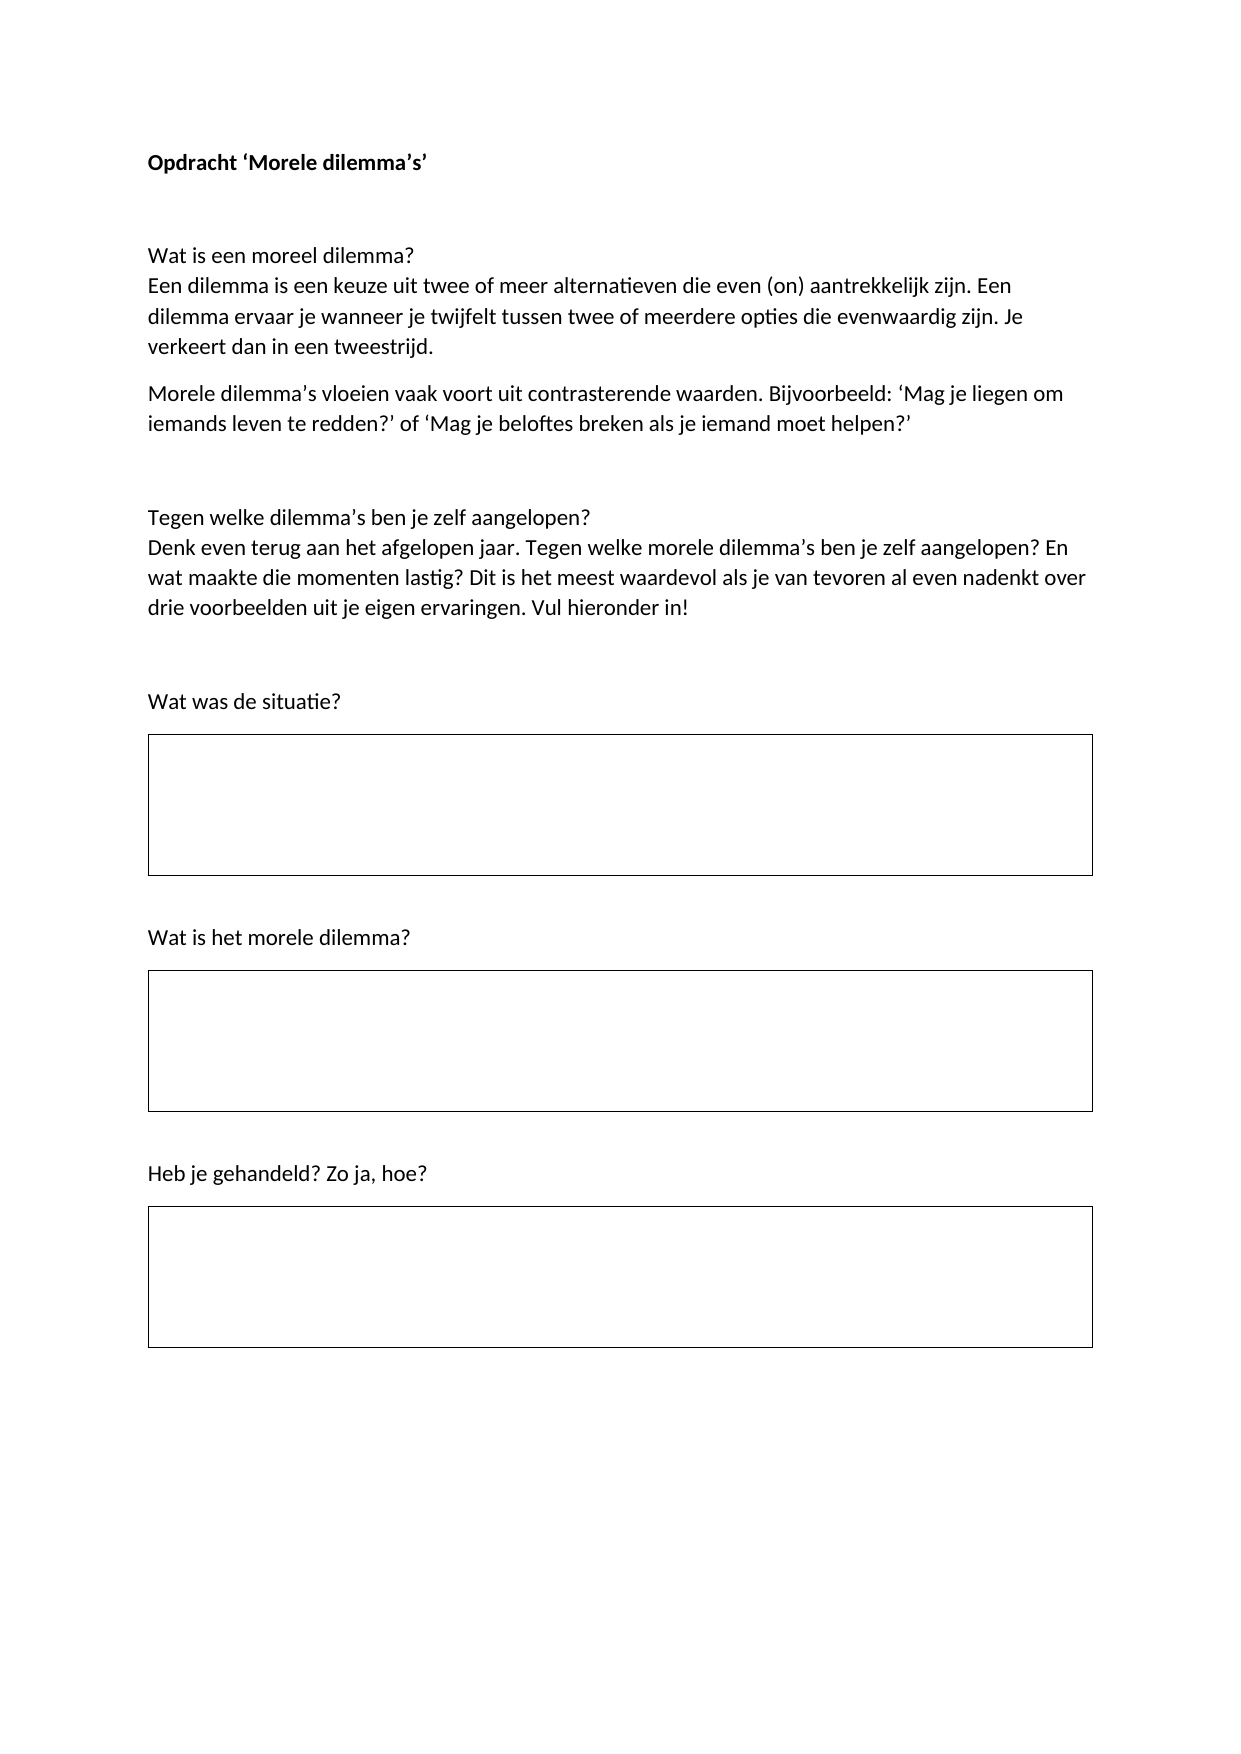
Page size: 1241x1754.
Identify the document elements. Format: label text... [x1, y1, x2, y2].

table_header [149, 971, 1092, 1111]
text Tegen welke dilemma’s ben je zelf aangelopen? Denk even terug aan het afgelopen jaar. Tegen welke morele dilemma’s ben je zelf aangelopen? En wat maakte die momenten lastig? Dit is het meest waardevol als je van tevoren al even nadenkt over drie voorbeelden uit je eigen ervaringen. Vul hieronder in! [148, 503, 1093, 621]
text Opdracht ‘Morele dilemma’s’ [148, 148, 1093, 176]
text Wat is een moreel dilemma? Een dilemma is een keuze uit twee of meer alternatieven die even (on) aantrekkelijk zijn. Een dilemma ervaar je wanneer je twijfelt tussen twee of meerdere opties die evenwaardig zijn. Je verkeert dan in een tweestrijd. [148, 241, 1093, 360]
text Morele dilemma’s vloeien vaak voort uit contrasterende waarden. Bijvoorbeeld: ‘Mag je liegen om iemands leven te redden?’ of ‘Mag je beloftes breken als je iemand moet helpen?’ [148, 379, 1093, 437]
text Wat was de situatie? [148, 687, 1093, 715]
table_header [149, 1207, 1092, 1347]
table_header [149, 735, 1092, 875]
text Wat is het morele dilemma? [148, 923, 1093, 951]
text Heb je gehandeld? Zo ja, hoe? [148, 1159, 1093, 1187]
